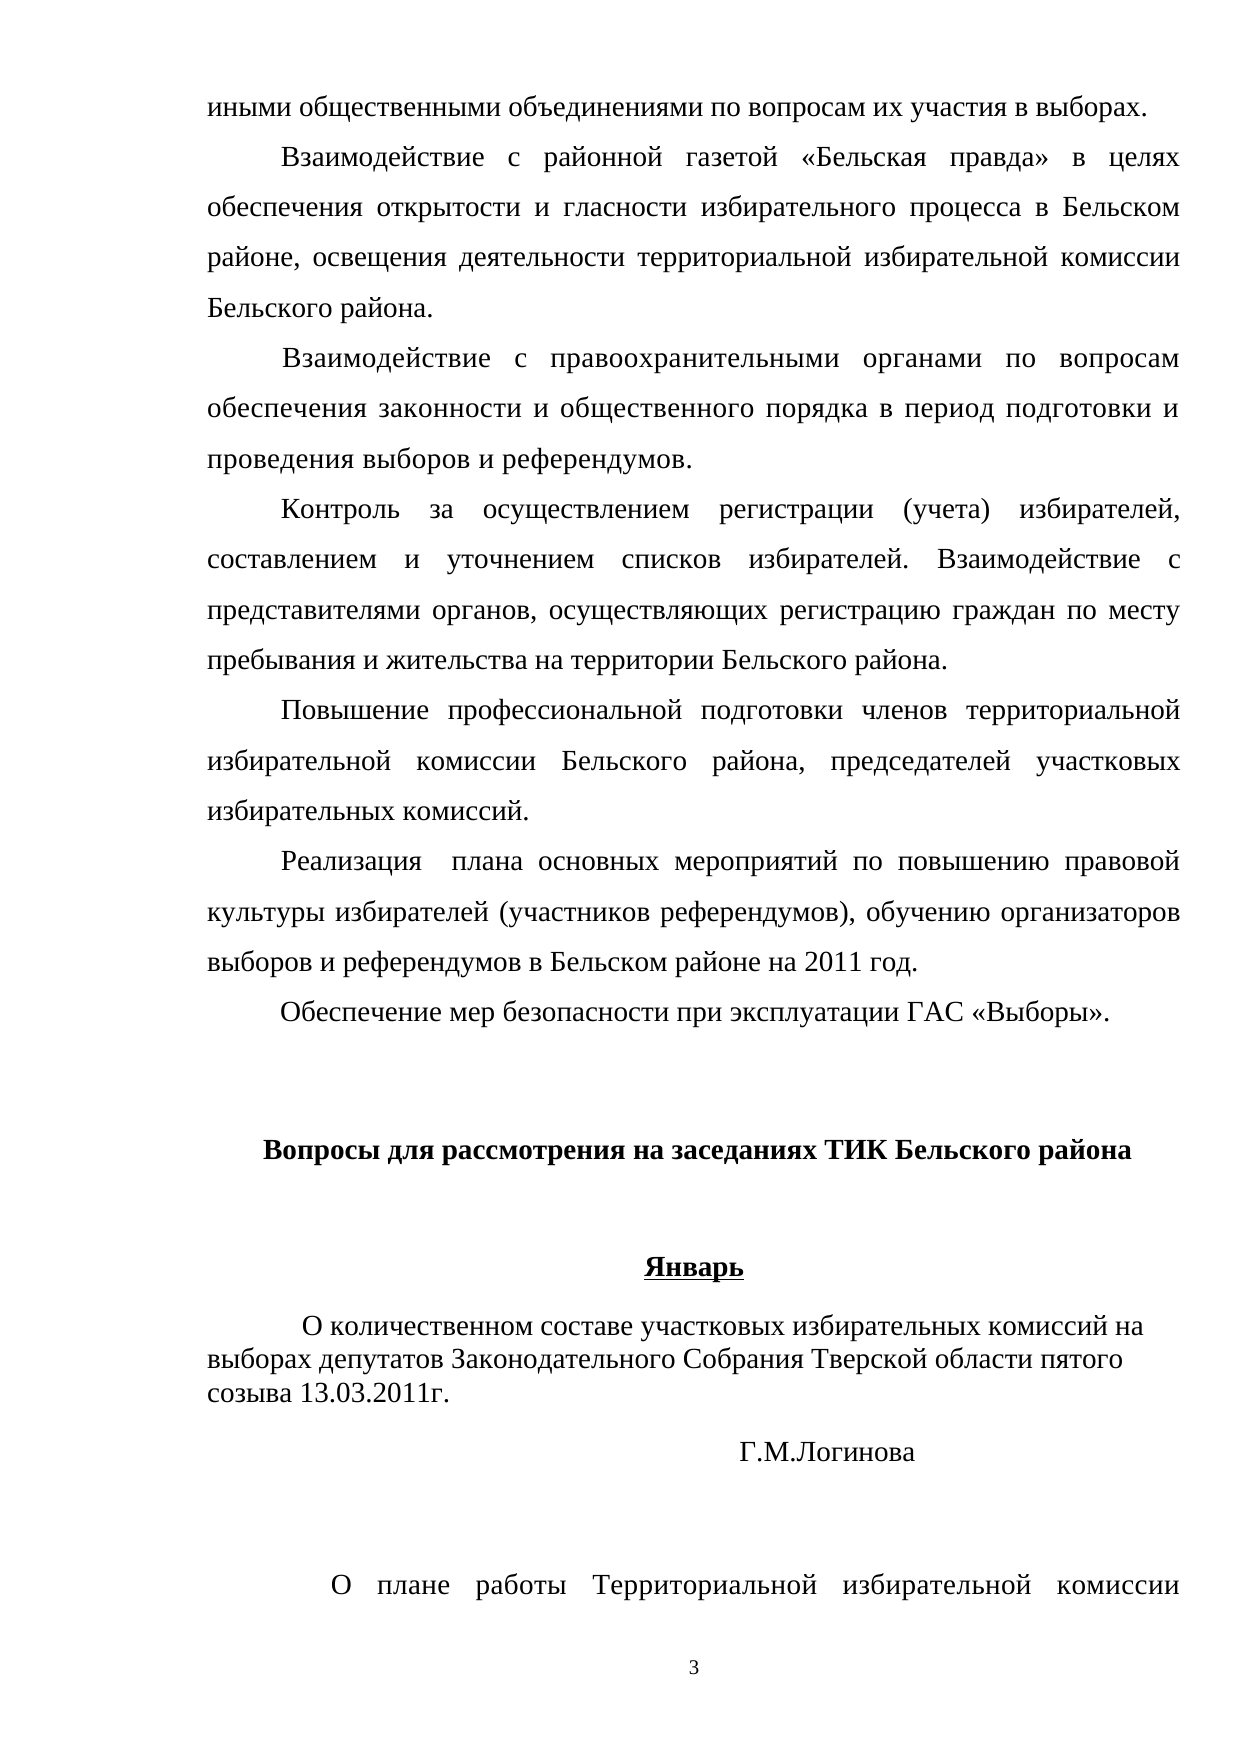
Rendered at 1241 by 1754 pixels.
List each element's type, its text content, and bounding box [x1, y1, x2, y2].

text О количественном составе участковых избирательных комиссий на выборах депутатов Законодательного Собрания Тверской области пятого созыва 13.03.2011г. [207, 1308, 1181, 1409]
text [207, 1567, 1181, 1601]
text Повышение профессиональной подготовки членов территориальной избирательной комиссии Бельского района, председателей участковых избирательных комиссий. [207, 692, 1181, 827]
text Реализация плана основных мероприятий по повышению правовой культуры избирателей (участников референдумов), обучению организаторов выборов и референдумов в Бельском районе на 2011 год. [207, 843, 1181, 977]
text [207, 89, 1181, 122]
text Обеспечение мер безопасности при эксплуатации ГАС «Выборы». [207, 994, 1181, 1028]
text Январь [207, 1249, 1181, 1283]
text Взаимодействие с районной газетой «Бельская правда» в целях обеспечения открытости и гласности избирательного процесса в Бельском районе, освещения деятельности территориальной избирательной комиссии Бельского района. [207, 139, 1181, 323]
text Вопросы для рассмотрения на заседаниях ТИК Бельского района [207, 1132, 1181, 1166]
text Взаимодействие с правоохранительными органами по вопросам обеспечения законности и общественного порядка в период подготовки и проведения выборов и референдумов. [207, 340, 1181, 474]
text Контроль за осуществлением регистрации (учета) избирателей, составлением и уточнением списков избирателей. Взаимодействие с представителями органов, осуществляющих регистрацию граждан по месту пребывания и жительства на территории Бельского района. [207, 491, 1181, 676]
text Г.М.Логинова [207, 1434, 1181, 1467]
